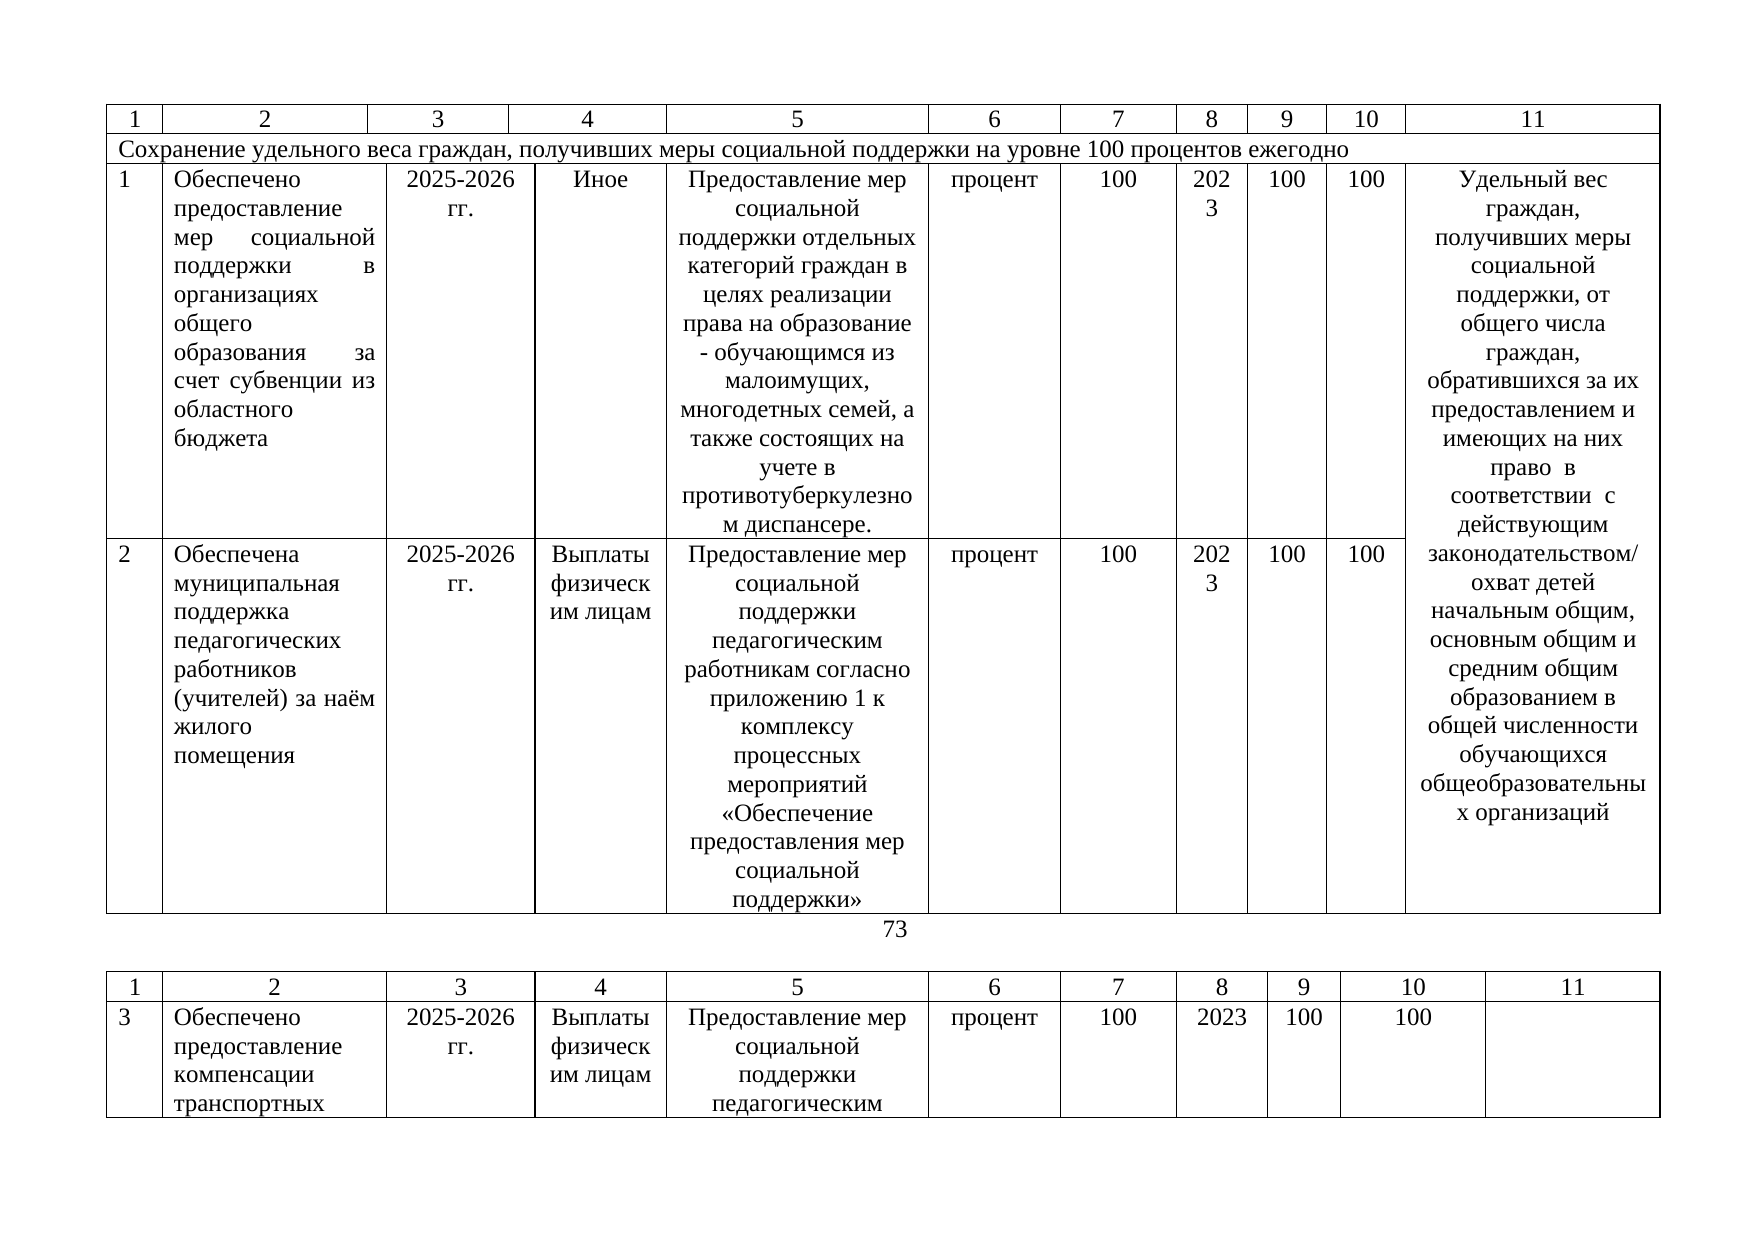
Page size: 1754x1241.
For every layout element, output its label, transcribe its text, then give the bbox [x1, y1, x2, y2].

text 73 [118, 914, 1671, 942]
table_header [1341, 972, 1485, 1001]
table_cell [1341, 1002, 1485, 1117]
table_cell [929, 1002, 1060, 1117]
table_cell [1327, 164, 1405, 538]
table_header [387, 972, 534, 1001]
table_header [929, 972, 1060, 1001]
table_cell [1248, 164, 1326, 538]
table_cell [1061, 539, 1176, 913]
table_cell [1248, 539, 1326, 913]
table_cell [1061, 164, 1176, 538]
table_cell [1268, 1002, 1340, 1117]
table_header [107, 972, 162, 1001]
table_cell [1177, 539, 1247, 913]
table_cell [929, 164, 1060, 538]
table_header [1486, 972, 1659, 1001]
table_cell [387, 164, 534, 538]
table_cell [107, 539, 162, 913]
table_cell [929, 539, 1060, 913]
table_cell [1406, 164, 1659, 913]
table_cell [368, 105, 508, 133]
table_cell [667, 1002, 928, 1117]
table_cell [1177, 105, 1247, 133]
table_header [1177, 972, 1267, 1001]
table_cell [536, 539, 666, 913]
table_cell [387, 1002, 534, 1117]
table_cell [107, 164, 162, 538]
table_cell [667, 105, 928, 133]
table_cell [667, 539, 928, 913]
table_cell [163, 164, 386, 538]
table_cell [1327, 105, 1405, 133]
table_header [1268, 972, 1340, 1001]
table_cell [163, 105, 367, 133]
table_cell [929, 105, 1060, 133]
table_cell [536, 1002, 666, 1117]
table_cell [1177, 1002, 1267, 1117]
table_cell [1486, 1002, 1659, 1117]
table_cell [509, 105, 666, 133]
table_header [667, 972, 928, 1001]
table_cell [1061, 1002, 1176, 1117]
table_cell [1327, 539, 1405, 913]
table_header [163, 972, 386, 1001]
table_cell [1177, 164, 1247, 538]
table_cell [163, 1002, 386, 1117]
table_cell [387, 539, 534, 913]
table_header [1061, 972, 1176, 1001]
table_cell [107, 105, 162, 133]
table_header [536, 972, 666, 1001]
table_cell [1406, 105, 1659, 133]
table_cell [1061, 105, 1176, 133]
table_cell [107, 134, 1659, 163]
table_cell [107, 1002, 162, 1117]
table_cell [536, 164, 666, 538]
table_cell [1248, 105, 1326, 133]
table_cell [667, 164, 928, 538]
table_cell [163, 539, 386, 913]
